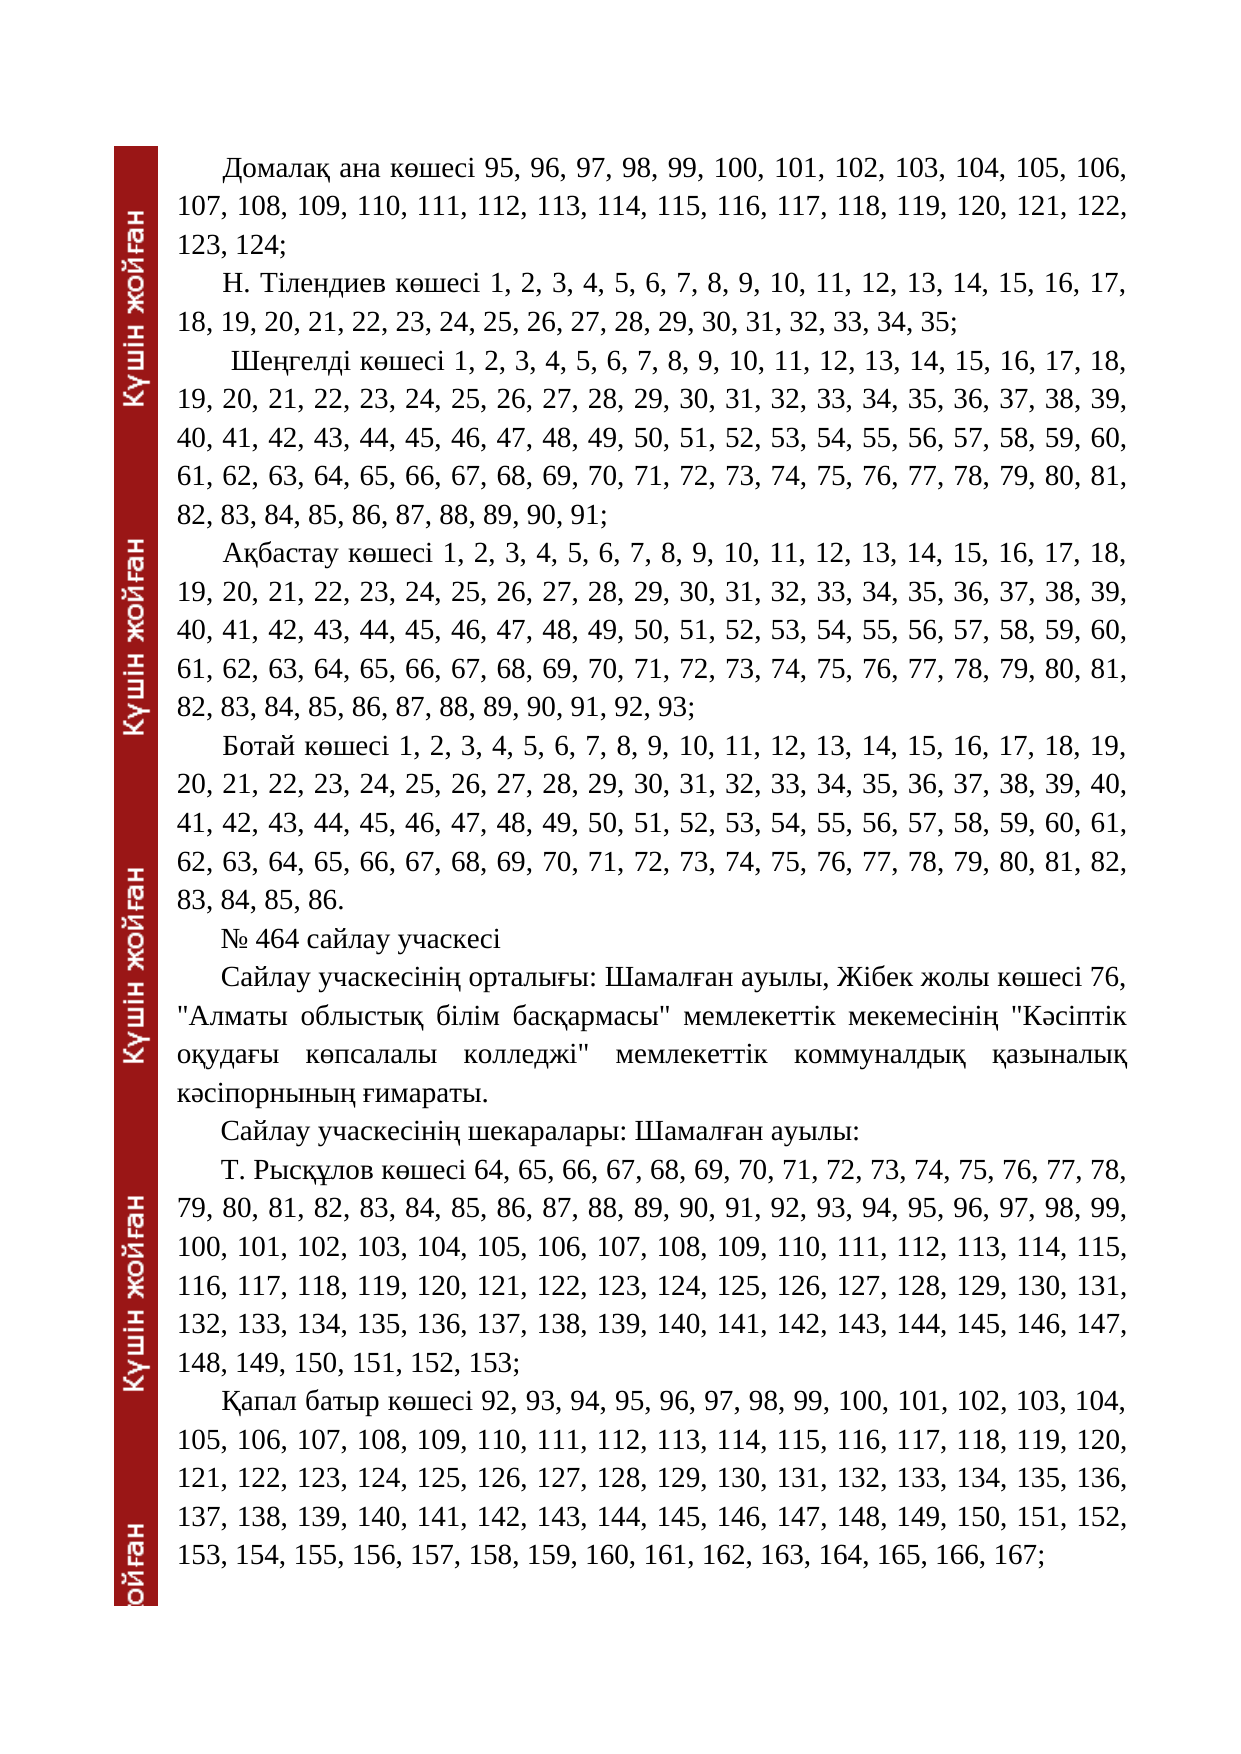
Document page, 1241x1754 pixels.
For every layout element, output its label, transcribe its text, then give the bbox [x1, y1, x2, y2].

text № 464 сайлау учаскесі [112, 921, 1128, 954]
text Сайлау учаскесінің шекаралары: Шамалған ауылы: [112, 1113, 1128, 1147]
picture [114, 1108, 158, 1113]
text Сайлау учаскесінің орталығы: Шамалған ауылы, Жібек жолы көшесі 76, "Алматы облыстық білім басқармасы" мемлекеттік мекемесінің "Кәсіптік оқудағы көпсалалы колледжі" мемлекеттік коммуналдық қазыналық кәсіпорнының ғимараты. [112, 959, 1128, 1108]
picture [114, 1378, 158, 1383]
picture [114, 916, 158, 921]
text Қапал батыр көшесі 92, 93, 94, 95, 96, 97, 98, 99, 100, 101, 102, 103, 104, 105, 106, 107, 108, 109, 110, 111, 112, 113, 114, 115, 116, 117, 118, 119, 120, 121, 122, 123, 124, 125, 126, 127, 128, 129, 130, 131, 132, 133, 134, 135, 136, 137, 138, 139, 140, 141, 142, 143, 144, 145, 146, 147, 148, 149, 150, 151, 152, 153, 154, 155, 156, 157, 158, 159, 160, 161, 162, 163, 164, 165, 166, 167; [112, 1383, 1128, 1571]
picture [114, 530, 158, 535]
picture [114, 146, 158, 150]
text Т. Рысқұлов көшесі 64, 65, 66, 67, 68, 69, 70, 71, 72, 73, 74, 75, 76, 77, 78, 79, 80, 81, 82, 83, 84, 85, 86, 87, 88, 89, 90, 91, 92, 93, 94, 95, 96, 97, 98, 99, 100, 101, 102, 103, 104, 105, 106, 107, 108, 109, 110, 111, 112, 113, 114, 115, 116, 117, 118, 119, 120, 121, 122, 123, 124, 125, 126, 127, 128, 129, 130, 131, 132, 133, 134, 135, 136, 137, 138, 139, 140, 141, 142, 143, 144, 145, 146, 147, 148, 149, 150, 151, 152, 153; [112, 1152, 1128, 1378]
picture [114, 954, 158, 959]
picture [114, 338, 158, 343]
text Домалақ ана көшесі 95, 96, 97, 98, 99, 100, 101, 102, 103, 104, 105, 106, 107, 108, 109, 110, 111, 112, 113, 114, 115, 116, 117, 118, 119, 120, 121, 122, 123, 124; [112, 150, 1128, 261]
text Ботай көшесі 1, 2, 3, 4, 5, 6, 7, 8, 9, 10, 11, 12, 13, 14, 15, 16, 17, 18, 19, 20, 21, 22, 23, 24, 25, 26, 27, 28, 29, 30, 31, 32, 33, 34, 35, 36, 37, 38, 39, 40, 41, 42, 43, 44, 45, 46, 47, 48, 49, 50, 51, 52, 53, 54, 55, 56, 57, 58, 59, 60, 61, 62, 63, 64, 65, 66, 67, 68, 69, 70, 71, 72, 73, 74, 75, 76, 77, 78, 79, 80, 81, 82, 83, 84, 85, 86. [112, 728, 1128, 916]
picture [114, 1147, 158, 1152]
text Н. Тілендиев көшесі 1, 2, 3, 4, 5, 6, 7, 8, 9, 10, 11, 12, 13, 14, 15, 16, 17, 18, 19, 20, 21, 22, 23, 24, 25, 26, 27, 28, 29, 30, 31, 32, 33, 34, 35; [112, 266, 1128, 338]
text Ақбастау көшесі 1, 2, 3, 4, 5, 6, 7, 8, 9, 10, 11, 12, 13, 14, 15, 16, 17, 18, 19, 20, 21, 22, 23, 24, 25, 26, 27, 28, 29, 30, 31, 32, 33, 34, 35, 36, 37, 38, 39, 40, 41, 42, 43, 44, 45, 46, 47, 48, 49, 50, 51, 52, 53, 54, 55, 56, 57, 58, 59, 60, 61, 62, 63, 64, 65, 66, 67, 68, 69, 70, 71, 72, 73, 74, 75, 76, 77, 78, 79, 80, 81, 82, 83, 84, 85, 86, 87, 88, 89, 90, 91, 92, 93; [112, 535, 1128, 723]
text Шеңгелді көшесі 1, 2, 3, 4, 5, 6, 7, 8, 9, 10, 11, 12, 13, 14, 15, 16, 17, 18, 19, 20, 21, 22, 23, 24, 25, 26, 27, 28, 29, 30, 31, 32, 33, 34, 35, 36, 37, 38, 39, 40, 41, 42, 43, 44, 45, 46, 47, 48, 49, 50, 51, 52, 53, 54, 55, 56, 57, 58, 59, 60, 61, 62, 63, 64, 65, 66, 67, 68, 69, 70, 71, 72, 73, 74, 75, 76, 77, 78, 79, 80, 81, 82, 83, 84, 85, 86, 87, 88, 89, 90, 91; [112, 343, 1128, 530]
picture [114, 723, 158, 728]
picture [114, 261, 158, 266]
picture [114, 1571, 158, 1606]
